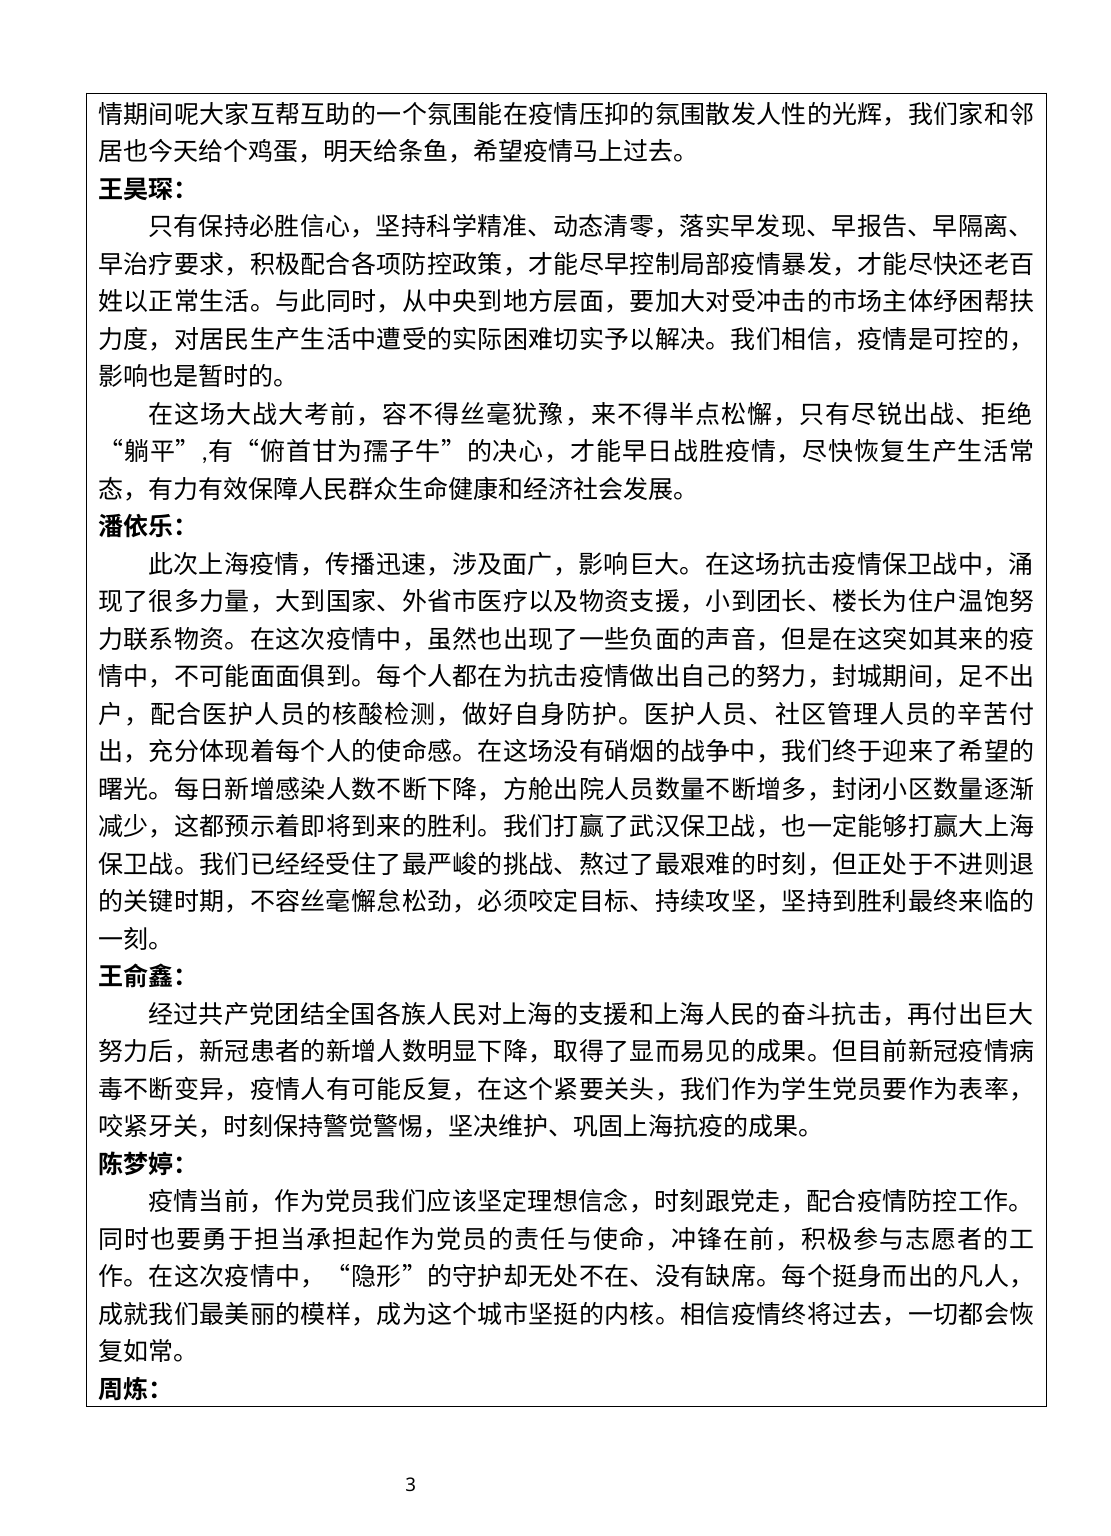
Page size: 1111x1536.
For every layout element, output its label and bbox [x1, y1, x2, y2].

table_cell [87, 94, 1046, 1406]
